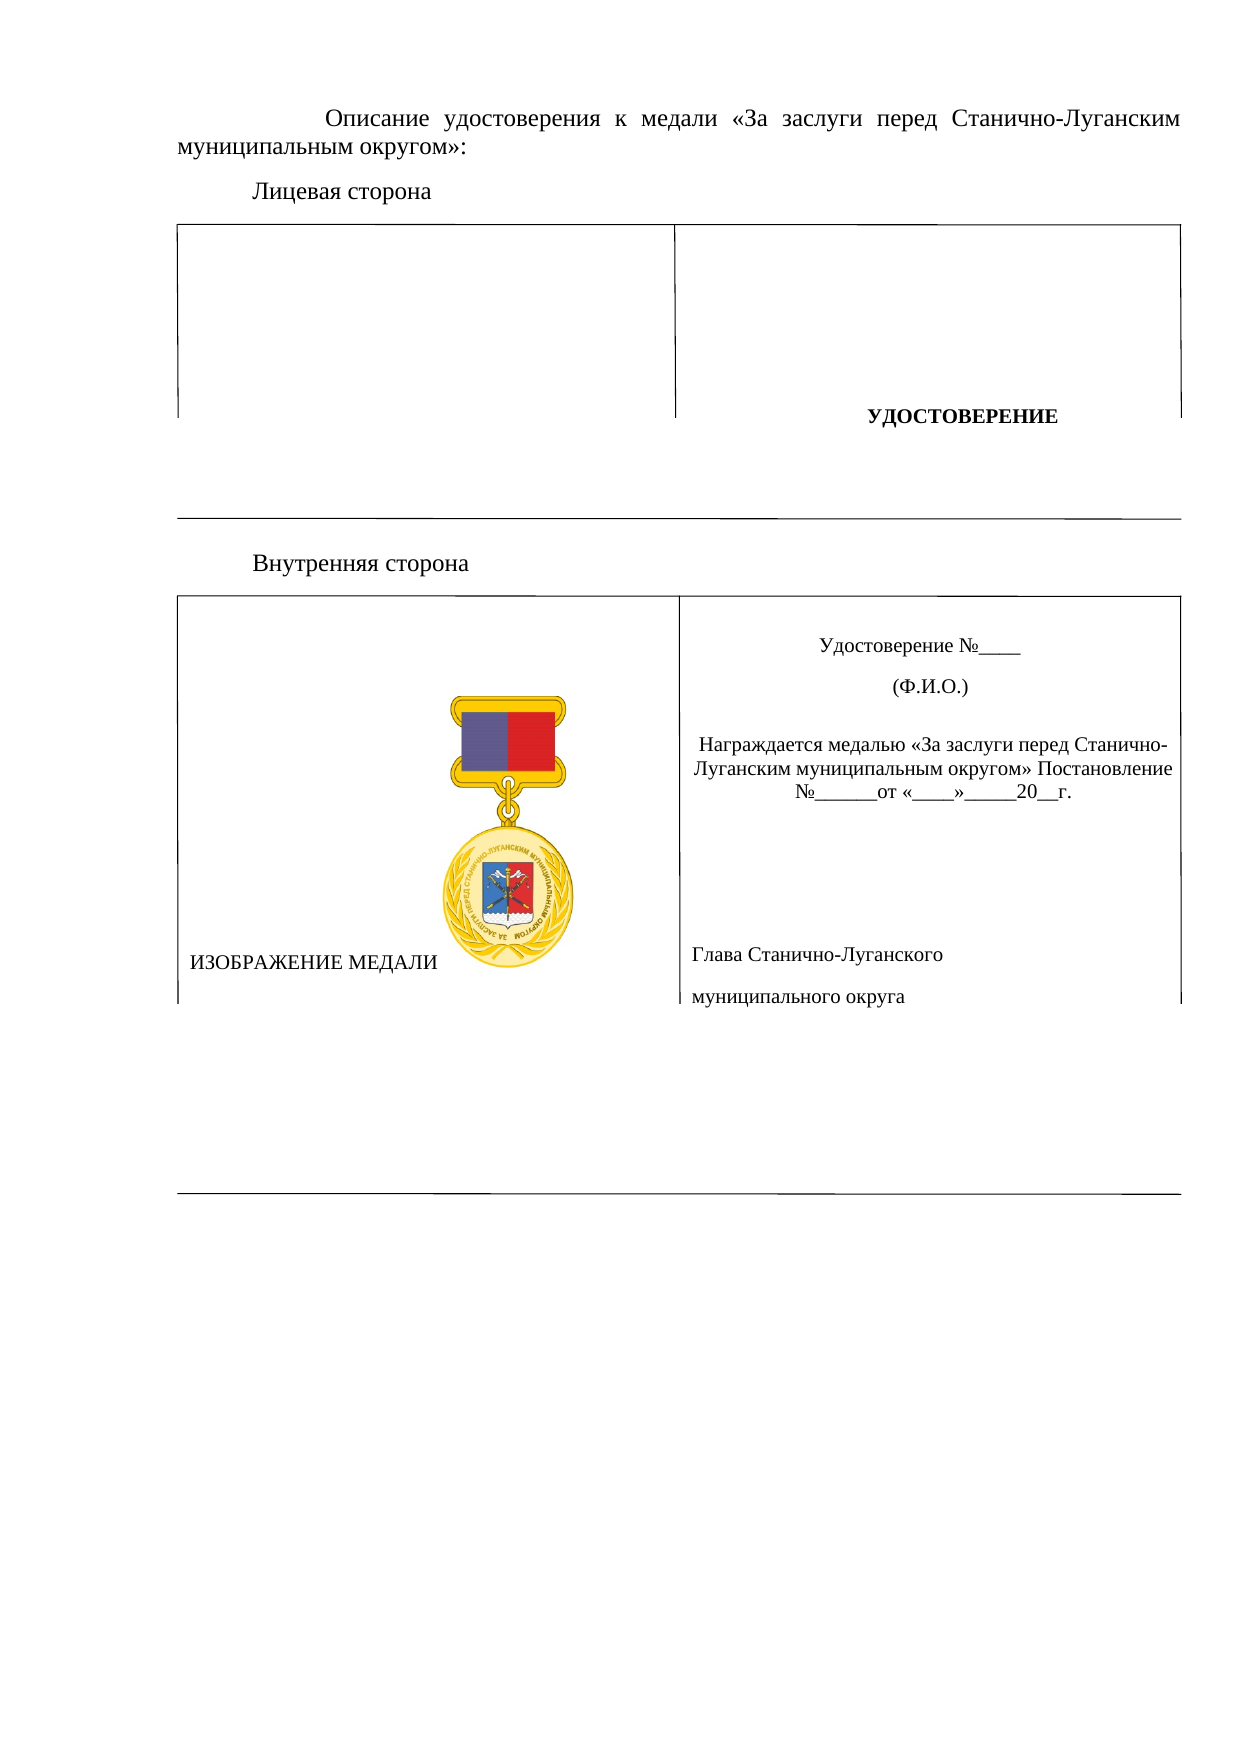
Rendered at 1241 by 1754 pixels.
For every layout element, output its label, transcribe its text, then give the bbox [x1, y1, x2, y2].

text УДОСТОВЕРЕНИЕ [150, 404, 1058, 428]
text Глава Станично-Луганского [692, 942, 1181, 966]
text Описание удостоверения к медали «За заслуги перед Станично-Луганским муниципальным округом»: [177, 103, 1181, 160]
text Внутренняя сторона [252, 548, 1181, 577]
text Удостоверение №____ [819, 632, 1181, 657]
text Лицевая сторона [252, 176, 1181, 205]
text муниципального округа [692, 984, 1181, 1008]
text (Ф.И.О.) [692, 674, 1169, 698]
text Награждается медалью «За заслуги перед Станично-Луганским муниципальным округом» Постановление №______от «____»_____20__г. [685, 733, 1181, 803]
picture [437, 696, 578, 970]
